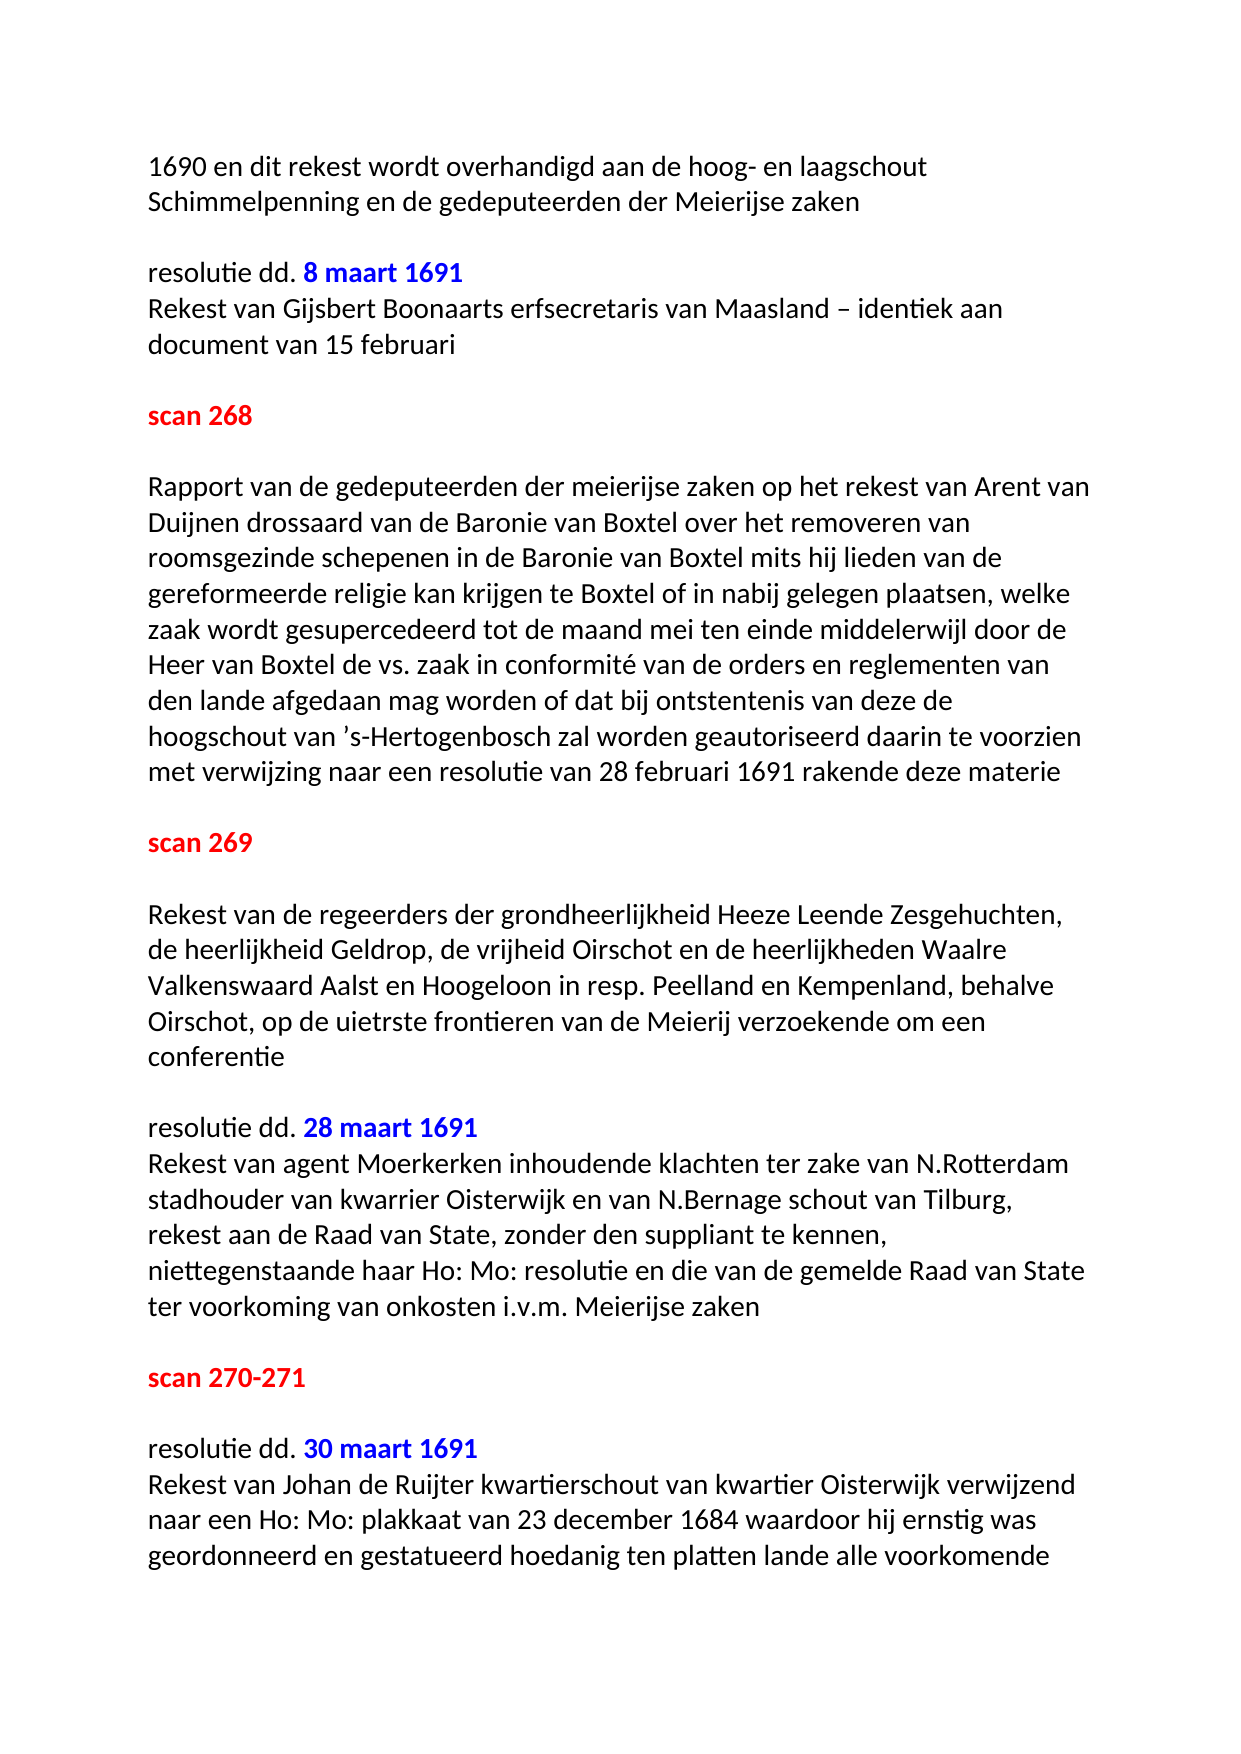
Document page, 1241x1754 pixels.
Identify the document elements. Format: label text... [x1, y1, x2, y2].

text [148, 1466, 1093, 1573]
text Rekest van agent Moerkerken inhoudende klachten ter zake van N.Rotterdam stadhouder van kwarrier Oisterwijk en van N.Bernage schout van Tilburg, rekest aan de Raad van State, zonder den suppliant te kennen, niettegenstaande haar Ho: Mo: resolutie en die van de gemelde Raad van State ter voorkoming van onkosten i.v.m. Meierijse zaken [148, 1145, 1093, 1323]
text resolutie dd. 28 maart 1691 [148, 1109, 1093, 1145]
text scan 270-271 [148, 1359, 1093, 1394]
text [148, 148, 1093, 219]
text resolutie dd. 30 maart 1691 [148, 1430, 1093, 1466]
text Rapport van de gedeputeerden der meierijse zaken op het rekest van Arent van Duijnen drossaard van de Baronie van Boxtel over het removeren van roomsgezinde schepenen in de Baronie van Boxtel mits hij lieden van de gereformeerde religie kan krijgen te Boxtel of in nabij gelegen plaatsen, welke zaak wordt gesupercedeerd tot de maand mei ten einde middelerwijl door de Heer van Boxtel de vs. zaak in conformité van de orders en reglementen van den lande afgedaan mag worden of dat bij ontstentenis van deze de hoogschout van ’s-Hertogenbosch zal worden geautoriseerd daarin te voorzien met verwijzing naar een resolutie van 28 februari 1691 rakende deze materie [148, 468, 1093, 789]
text resolutie dd. 8 maart 1691 [148, 254, 1093, 290]
text Rekest van Gijsbert Boonaarts erfsecretaris van Maasland – identiek aan document van 15 februari [148, 290, 1093, 361]
text Rekest van de regeerders der grondheerlijkheid Heeze Leende Zesgehuchten, de heerlijkheid Geldrop, de vrijheid Oirschot en de heerlijkheden Waalre Valkenswaard Aalst en Hoogeloon in resp. Peelland en Kempenland, behalve Oirschot, op de uietrste frontieren van de Meierij verzoekende om een conferentie [148, 896, 1093, 1074]
text scan 268 [148, 397, 1093, 433]
text scan 269 [148, 824, 1093, 860]
